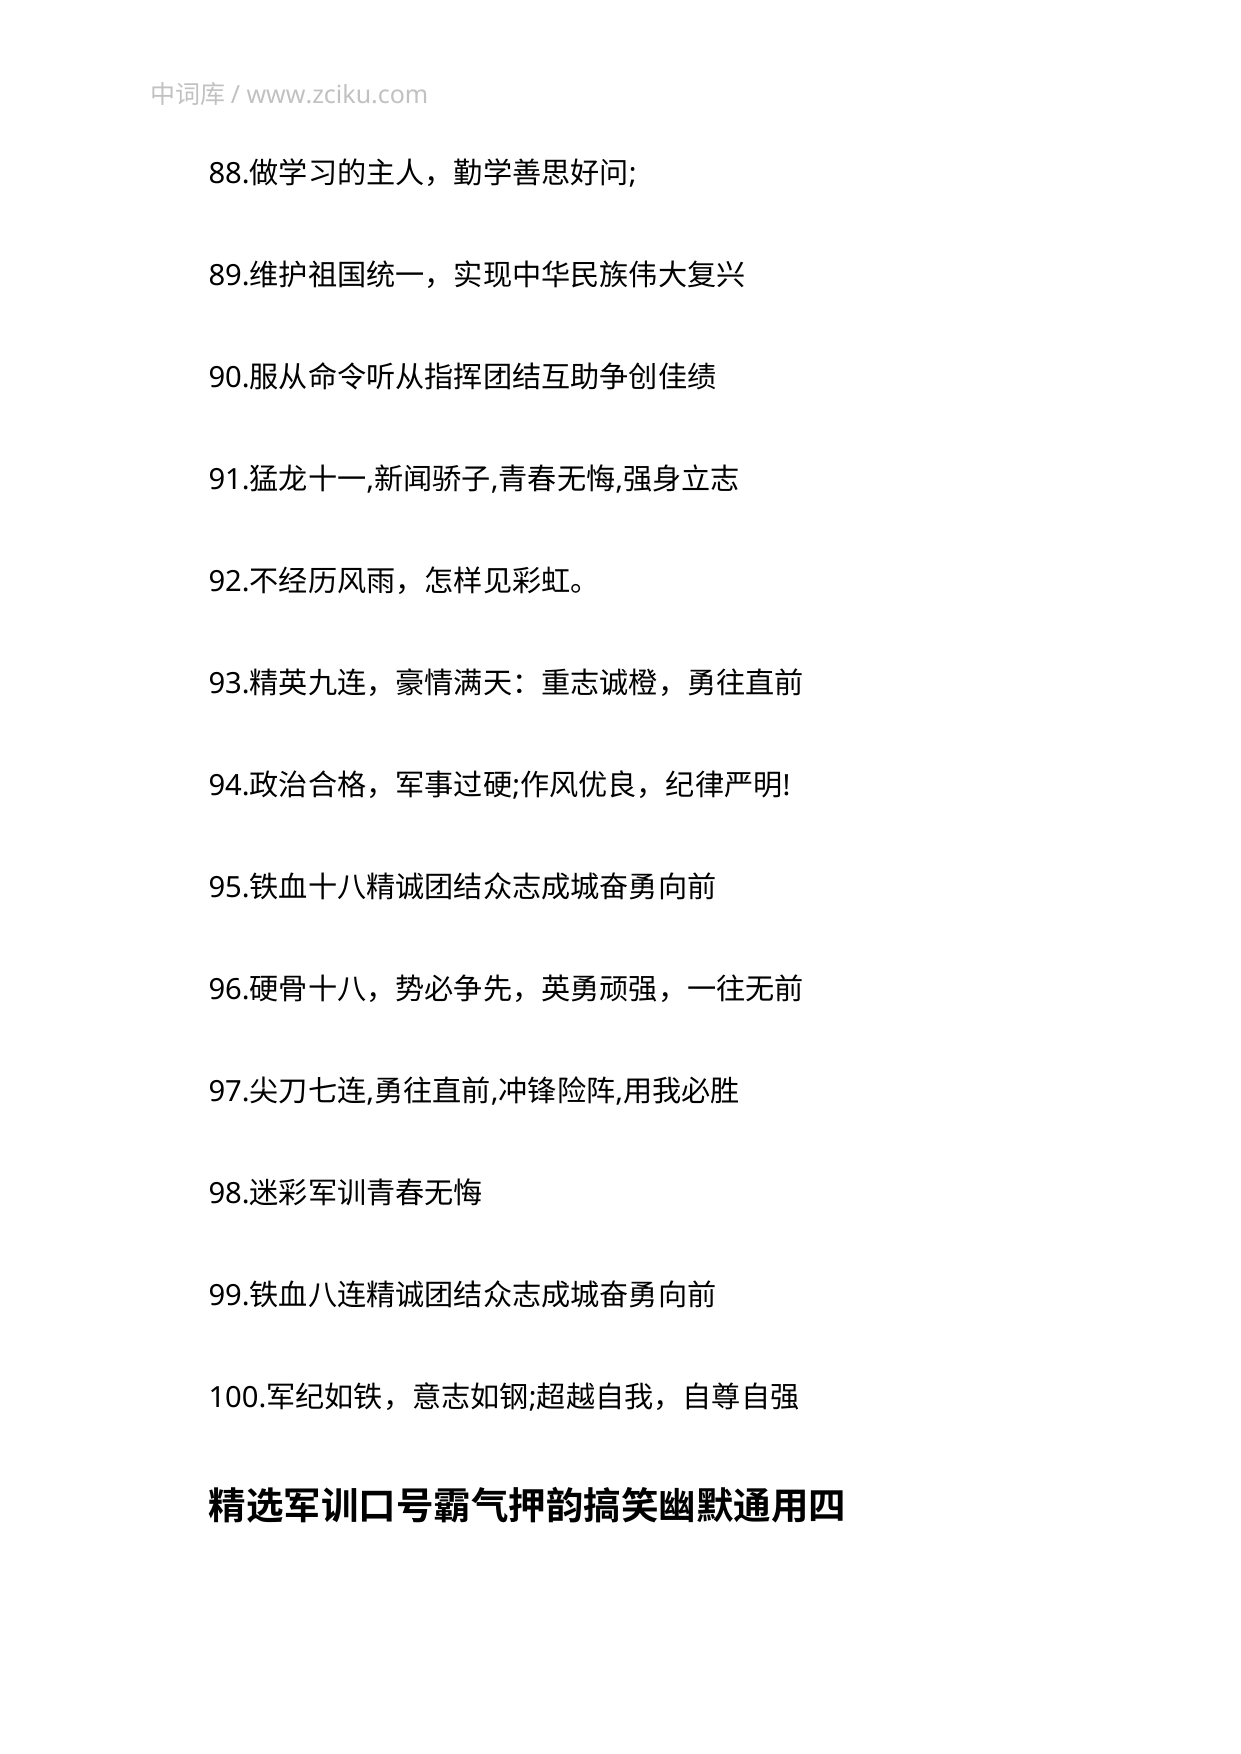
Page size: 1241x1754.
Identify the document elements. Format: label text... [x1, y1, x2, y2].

text 91.猛龙十一,新闻骄子,青春无悔,强身立志 [150, 456, 1090, 498]
text 88.做学习的主人，勤学善思好问; [150, 150, 1090, 192]
text 89.维护祖国统一，实现中华民族伟大复兴 [150, 252, 1090, 294]
text 94.政治合格，军事过硬;作风优良，纪律严明! [150, 762, 1090, 804]
text 99.铁血八连精诚团结众志成城奋勇向前 [150, 1272, 1090, 1314]
text 100.军纪如铁，意志如钢;超越自我，自尊自强 [150, 1374, 1090, 1416]
text 95.铁血十八精诚团结众志成城奋勇向前 [150, 864, 1090, 906]
text 92.不经历风雨，怎样见彩虹。 [150, 558, 1090, 600]
text 精选军训口号霸气押韵搞笑幽默通用四 [150, 1476, 1090, 1530]
text 96.硬骨十八，势必争先，英勇顽强，一往无前 [150, 966, 1090, 1008]
text 93.精英九连，豪情满天：重志诚橙，勇往直前 [150, 660, 1090, 702]
text 97.尖刀七连,勇往直前,冲锋险阵,用我必胜 [150, 1068, 1090, 1110]
text 98.迷彩军训青春无悔 [150, 1170, 1090, 1212]
text 90.服从命令听从指挥团结互助争创佳绩 [150, 354, 1090, 396]
